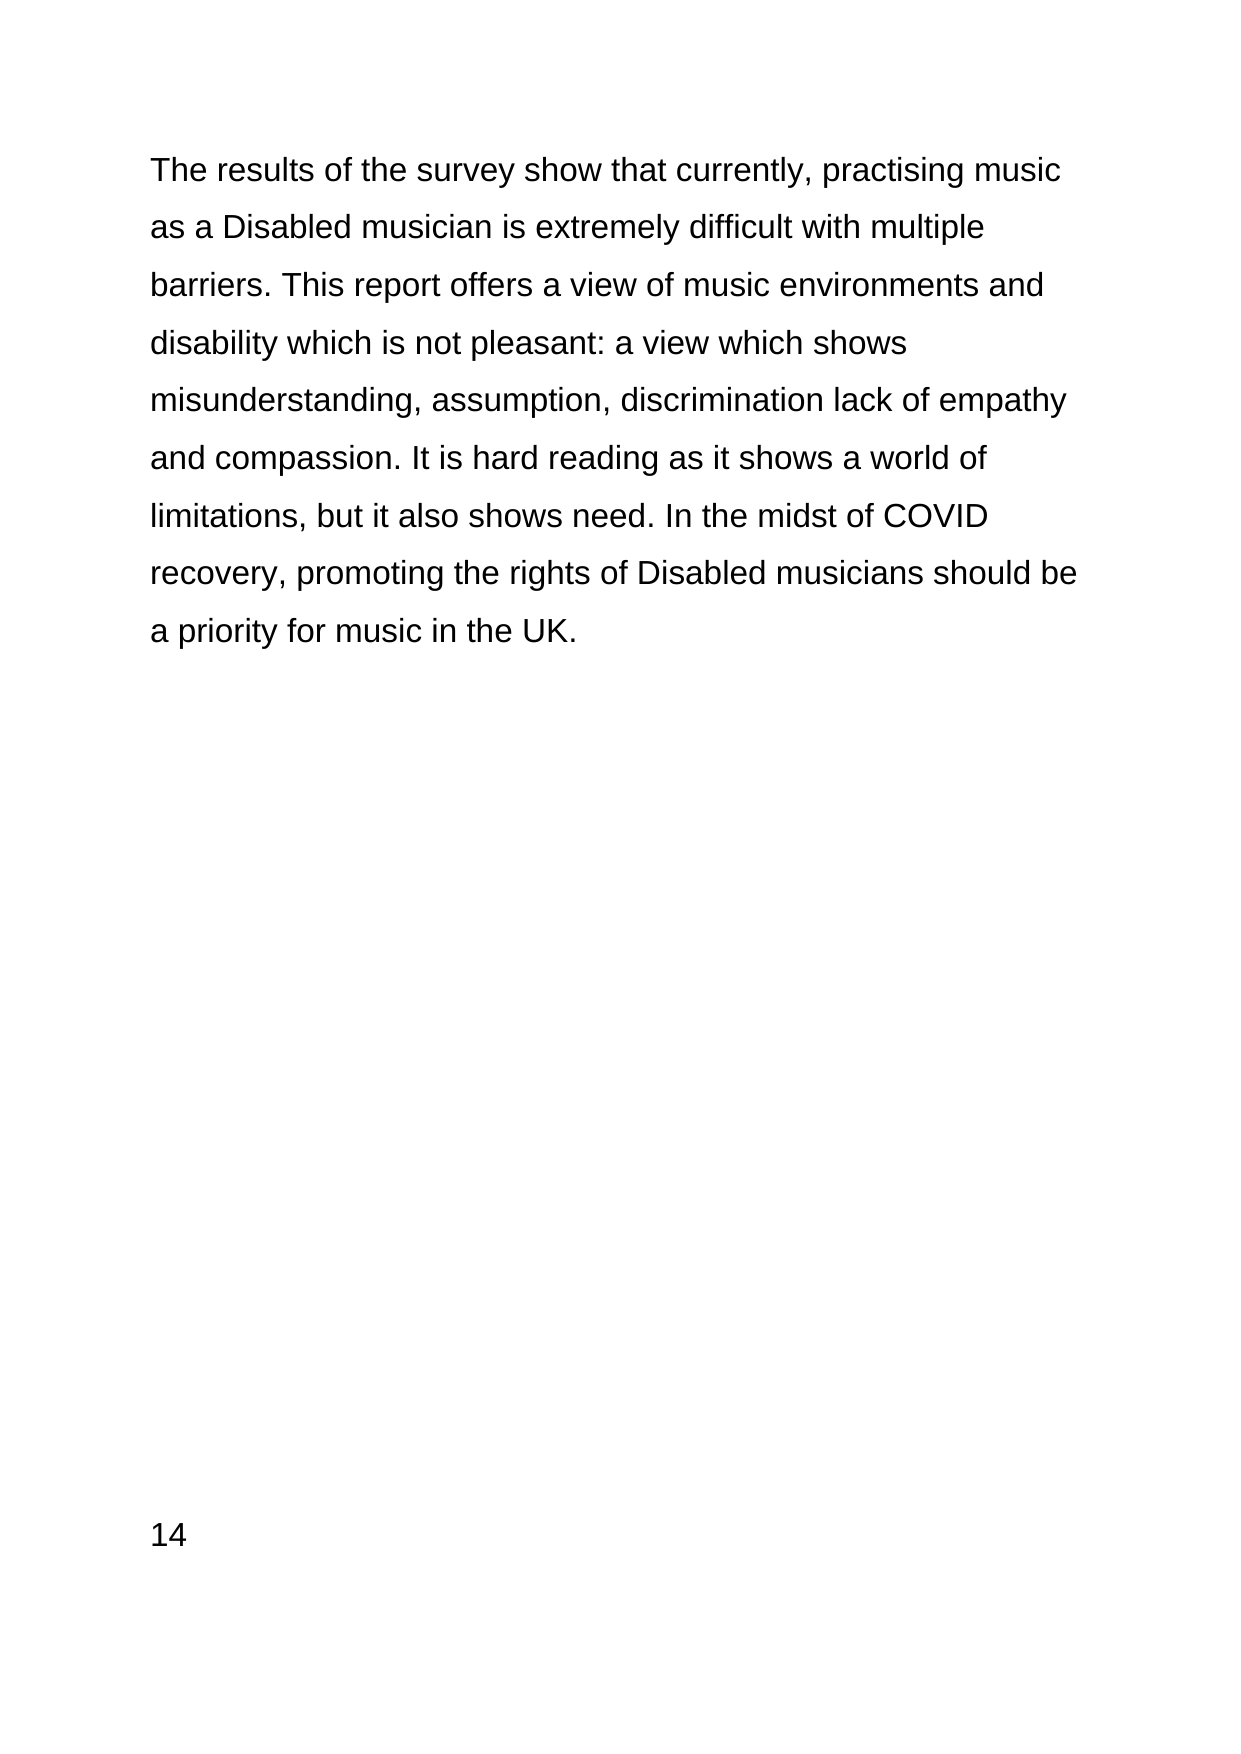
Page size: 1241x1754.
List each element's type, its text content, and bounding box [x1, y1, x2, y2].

text The results of the survey show that currently, practising music as a Disabled musician is extremely difficult with multiple barriers. This report offers a view of music environments and disability which is not pleasant: a view which shows misunderstanding, assumption, discrimination lack of empathy and compassion. It is hard reading as it shows a world of limitations, but it also shows need. In the midst of COVID recovery, promoting the rights of Disabled musicians should be a priority for music in the UK. [150, 150, 1090, 649]
